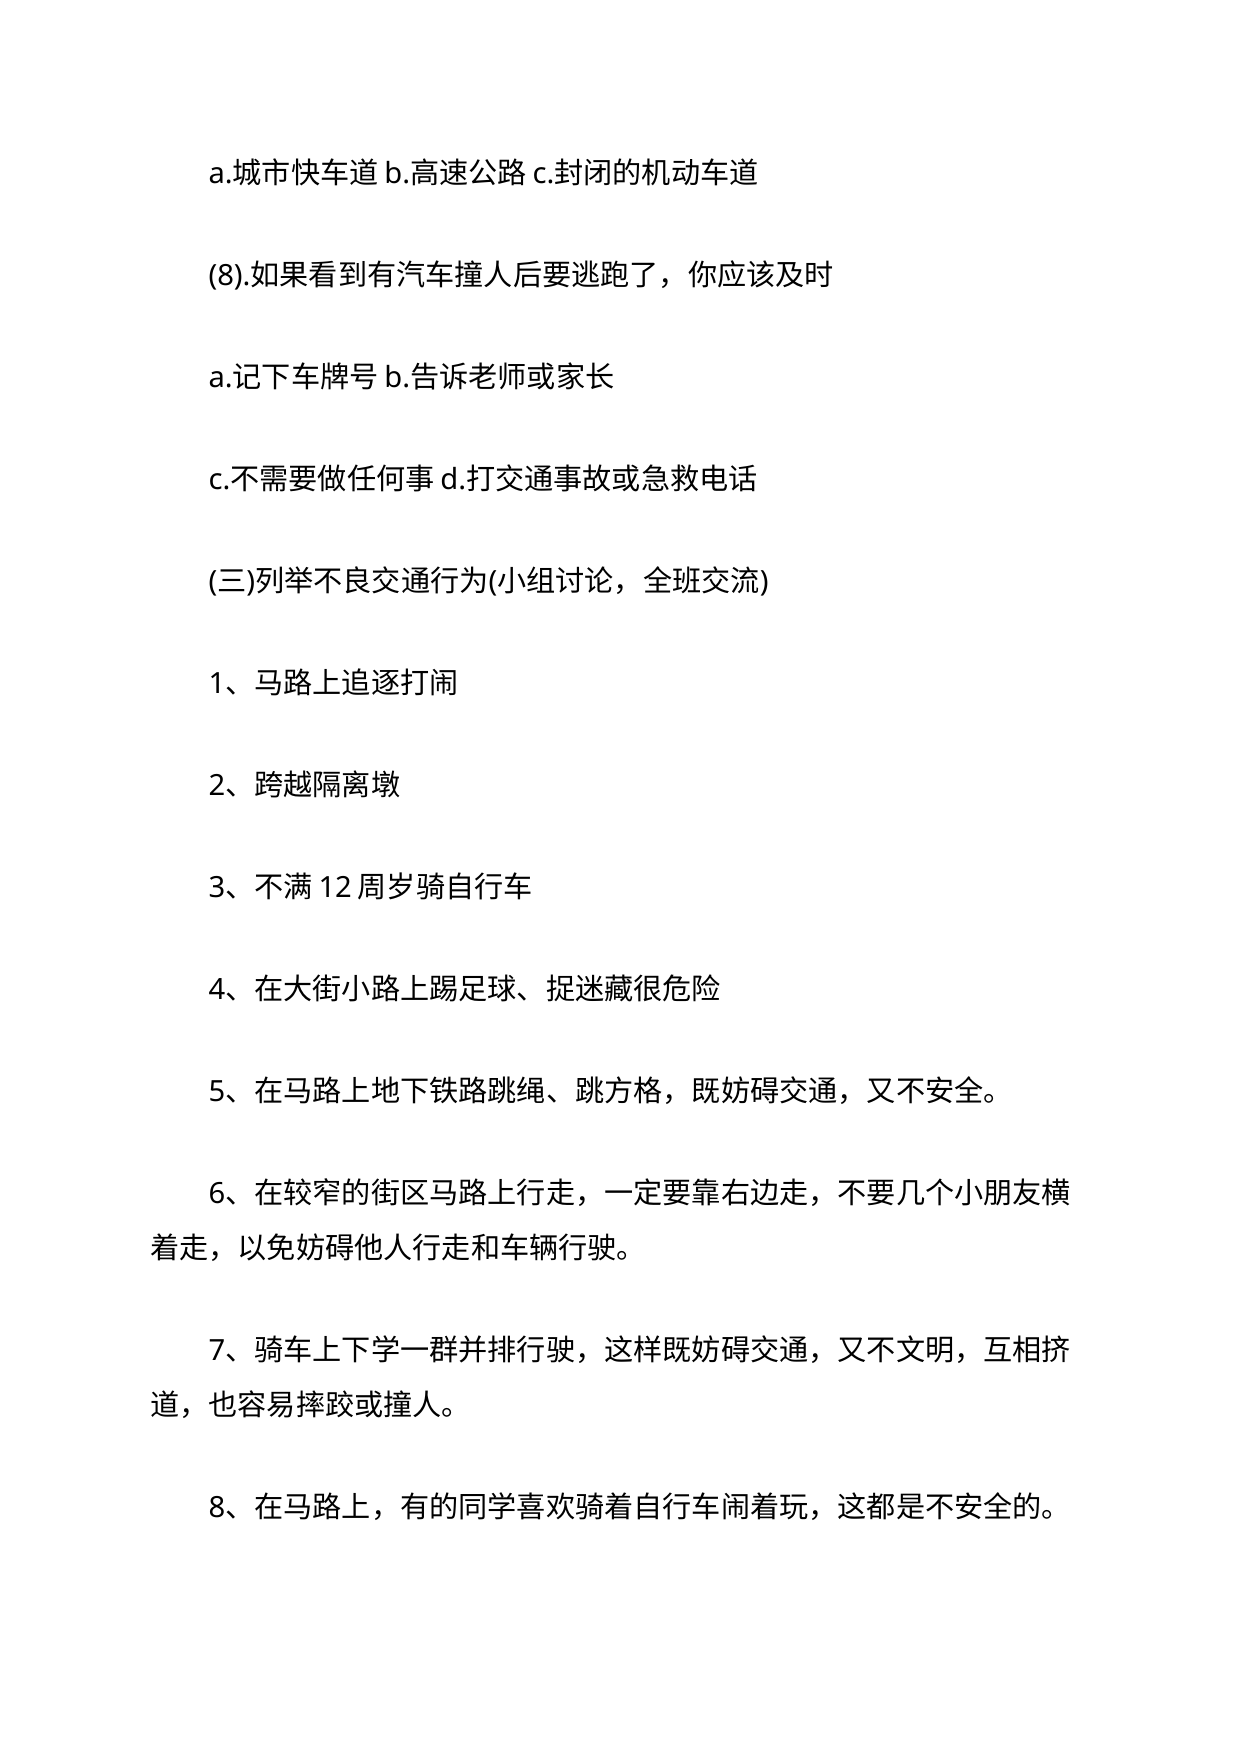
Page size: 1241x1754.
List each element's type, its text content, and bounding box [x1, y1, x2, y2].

text 7、骑车上下学一群并排行驶，这样既妨碍交通，又不文明，互相挤道，也容易摔跤或撞人。 [150, 1327, 1090, 1424]
text 3、不满12周岁骑自行车 [150, 864, 1090, 906]
text 5、在马路上地下铁路跳绳、跳方格，既妨碍交通，又不安全。 [150, 1068, 1090, 1110]
text a.城市快车道b.高速公路c.封闭的机动车道 [150, 150, 1090, 192]
text 2、跨越隔离墩 [150, 762, 1090, 804]
text (三)列举不良交通行为(小组讨论，全班交流) [150, 558, 1090, 600]
text 4、在大街小路上踢足球、捉迷藏很危险 [150, 966, 1090, 1008]
text c.不需要做任何事d.打交通事故或急救电话 [150, 456, 1090, 498]
text (8).如果看到有汽车撞人后要逃跑了，你应该及时 [150, 252, 1090, 294]
text 1、马路上追逐打闹 [150, 660, 1090, 702]
text a.记下车牌号b.告诉老师或家长 [150, 354, 1090, 396]
text 6、在较窄的街区马路上行走，一定要靠右边走，不要几个小朋友横着走，以免妨碍他人行走和车辆行驶。 [150, 1170, 1090, 1267]
text 8、在马路上，有的同学喜欢骑着自行车闹着玩，这都是不安全的。 [150, 1483, 1090, 1526]
